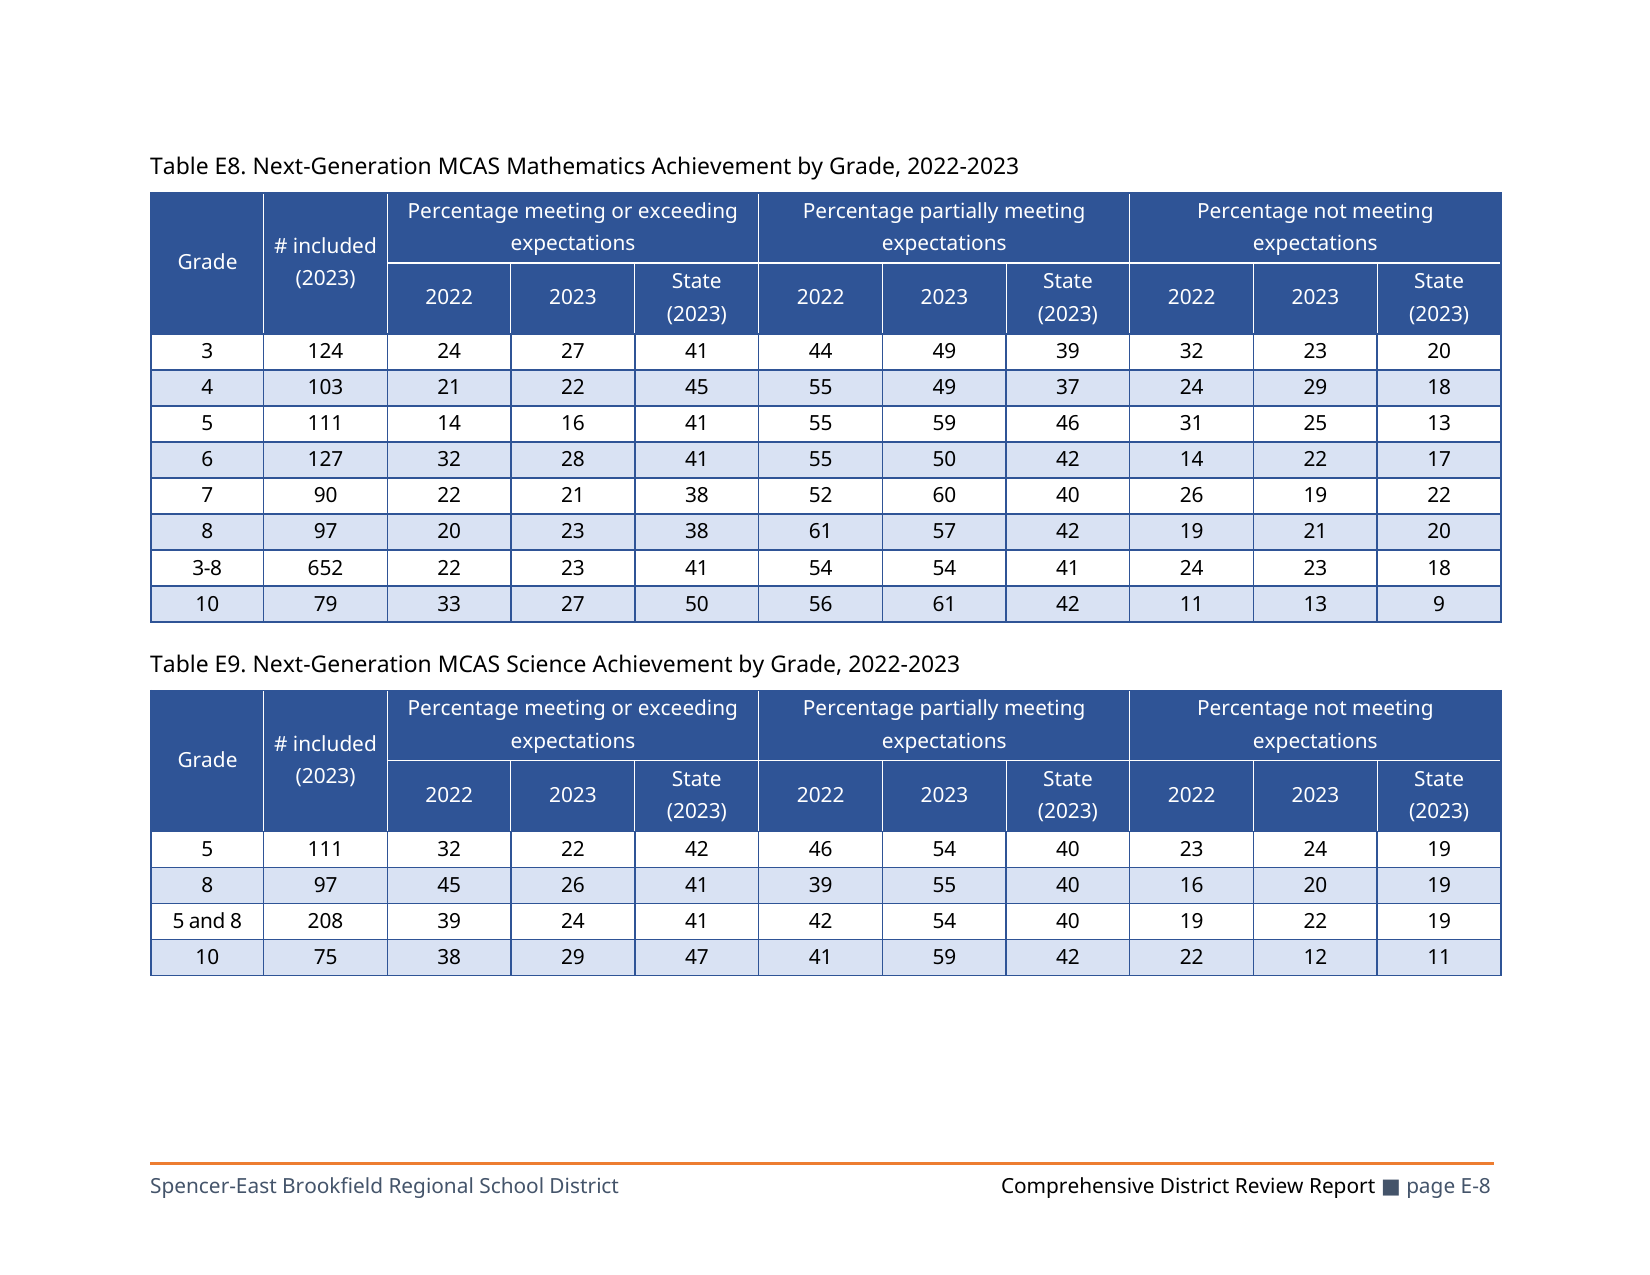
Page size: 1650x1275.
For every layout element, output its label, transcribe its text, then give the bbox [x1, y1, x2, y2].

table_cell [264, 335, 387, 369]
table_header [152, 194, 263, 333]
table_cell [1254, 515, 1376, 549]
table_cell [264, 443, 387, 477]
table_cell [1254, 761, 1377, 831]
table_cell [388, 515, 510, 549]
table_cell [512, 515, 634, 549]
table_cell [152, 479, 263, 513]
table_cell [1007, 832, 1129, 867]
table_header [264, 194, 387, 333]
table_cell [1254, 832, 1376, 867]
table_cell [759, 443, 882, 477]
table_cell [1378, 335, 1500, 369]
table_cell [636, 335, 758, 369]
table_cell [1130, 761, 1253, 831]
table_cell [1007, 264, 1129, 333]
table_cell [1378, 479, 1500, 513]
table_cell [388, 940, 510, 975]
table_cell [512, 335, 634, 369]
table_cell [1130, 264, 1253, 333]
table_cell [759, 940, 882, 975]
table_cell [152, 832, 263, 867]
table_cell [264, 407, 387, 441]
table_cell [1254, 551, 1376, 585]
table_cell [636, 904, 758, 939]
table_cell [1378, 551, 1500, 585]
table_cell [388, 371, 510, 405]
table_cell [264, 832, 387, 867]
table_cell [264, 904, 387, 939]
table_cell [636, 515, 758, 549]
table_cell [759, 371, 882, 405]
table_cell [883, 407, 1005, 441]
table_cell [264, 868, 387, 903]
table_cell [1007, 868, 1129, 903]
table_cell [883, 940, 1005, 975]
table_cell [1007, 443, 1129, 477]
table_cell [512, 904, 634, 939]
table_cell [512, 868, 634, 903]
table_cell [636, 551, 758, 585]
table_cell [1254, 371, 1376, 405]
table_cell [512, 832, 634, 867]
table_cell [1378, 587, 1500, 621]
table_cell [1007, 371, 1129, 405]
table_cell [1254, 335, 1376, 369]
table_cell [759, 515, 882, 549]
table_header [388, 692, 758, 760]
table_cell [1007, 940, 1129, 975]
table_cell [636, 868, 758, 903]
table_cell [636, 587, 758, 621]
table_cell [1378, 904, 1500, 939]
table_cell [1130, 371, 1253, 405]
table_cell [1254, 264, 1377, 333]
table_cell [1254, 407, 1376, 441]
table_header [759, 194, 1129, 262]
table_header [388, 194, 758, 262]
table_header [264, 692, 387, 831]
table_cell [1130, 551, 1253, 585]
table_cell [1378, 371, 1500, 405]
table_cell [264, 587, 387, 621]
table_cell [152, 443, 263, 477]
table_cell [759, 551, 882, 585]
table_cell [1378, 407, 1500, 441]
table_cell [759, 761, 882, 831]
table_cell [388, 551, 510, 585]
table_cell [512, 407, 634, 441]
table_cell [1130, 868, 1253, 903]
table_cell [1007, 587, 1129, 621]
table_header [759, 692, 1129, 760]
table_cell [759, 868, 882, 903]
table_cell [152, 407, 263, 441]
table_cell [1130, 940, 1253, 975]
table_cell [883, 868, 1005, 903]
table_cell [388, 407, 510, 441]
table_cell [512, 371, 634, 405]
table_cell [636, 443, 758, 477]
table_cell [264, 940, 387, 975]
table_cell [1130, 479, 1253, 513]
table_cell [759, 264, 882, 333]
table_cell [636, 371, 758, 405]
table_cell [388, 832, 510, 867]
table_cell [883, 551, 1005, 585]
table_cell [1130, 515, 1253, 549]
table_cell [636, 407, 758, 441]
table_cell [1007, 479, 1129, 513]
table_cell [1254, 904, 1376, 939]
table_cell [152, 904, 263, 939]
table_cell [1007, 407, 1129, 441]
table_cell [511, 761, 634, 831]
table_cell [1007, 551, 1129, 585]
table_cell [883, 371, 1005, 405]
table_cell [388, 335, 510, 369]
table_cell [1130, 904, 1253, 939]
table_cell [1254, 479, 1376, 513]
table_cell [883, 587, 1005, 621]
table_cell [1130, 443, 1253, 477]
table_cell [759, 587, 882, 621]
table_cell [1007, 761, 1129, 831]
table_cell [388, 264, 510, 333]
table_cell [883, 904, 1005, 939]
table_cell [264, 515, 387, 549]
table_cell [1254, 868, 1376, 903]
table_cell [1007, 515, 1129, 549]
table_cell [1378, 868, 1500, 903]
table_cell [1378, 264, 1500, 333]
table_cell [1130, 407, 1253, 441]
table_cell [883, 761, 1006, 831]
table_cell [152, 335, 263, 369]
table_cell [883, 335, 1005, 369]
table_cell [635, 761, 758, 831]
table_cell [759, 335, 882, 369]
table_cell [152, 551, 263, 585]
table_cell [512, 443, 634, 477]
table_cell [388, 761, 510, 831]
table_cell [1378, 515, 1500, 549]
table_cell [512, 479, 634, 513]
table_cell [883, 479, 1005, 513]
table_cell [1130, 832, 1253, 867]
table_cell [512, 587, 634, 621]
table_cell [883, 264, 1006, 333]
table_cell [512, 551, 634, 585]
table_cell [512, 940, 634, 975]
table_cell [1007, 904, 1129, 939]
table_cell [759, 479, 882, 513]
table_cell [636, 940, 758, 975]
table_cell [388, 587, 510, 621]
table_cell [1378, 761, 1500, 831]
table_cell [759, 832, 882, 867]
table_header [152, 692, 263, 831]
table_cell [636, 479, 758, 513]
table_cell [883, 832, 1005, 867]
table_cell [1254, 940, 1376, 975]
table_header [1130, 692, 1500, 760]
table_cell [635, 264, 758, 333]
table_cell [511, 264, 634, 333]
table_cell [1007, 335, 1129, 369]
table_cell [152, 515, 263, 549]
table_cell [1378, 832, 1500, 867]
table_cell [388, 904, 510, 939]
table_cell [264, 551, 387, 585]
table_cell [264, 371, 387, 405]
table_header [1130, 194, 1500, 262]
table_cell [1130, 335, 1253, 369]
title Table E8. Next-Generation MCAS Mathematics Achievement by Grade, 2022-2023 [150, 150, 1500, 181]
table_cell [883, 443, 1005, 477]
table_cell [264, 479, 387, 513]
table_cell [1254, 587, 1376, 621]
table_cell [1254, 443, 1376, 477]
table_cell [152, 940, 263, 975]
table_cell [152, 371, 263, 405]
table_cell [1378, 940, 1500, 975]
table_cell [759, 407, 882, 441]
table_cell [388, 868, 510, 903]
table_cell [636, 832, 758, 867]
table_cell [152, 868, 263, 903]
title Table E9. Next-Generation MCAS Science Achievement by Grade, 2022-2023 [150, 648, 1500, 679]
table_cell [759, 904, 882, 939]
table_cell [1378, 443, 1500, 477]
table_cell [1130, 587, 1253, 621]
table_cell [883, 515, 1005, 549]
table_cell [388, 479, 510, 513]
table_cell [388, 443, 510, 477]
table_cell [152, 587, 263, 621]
